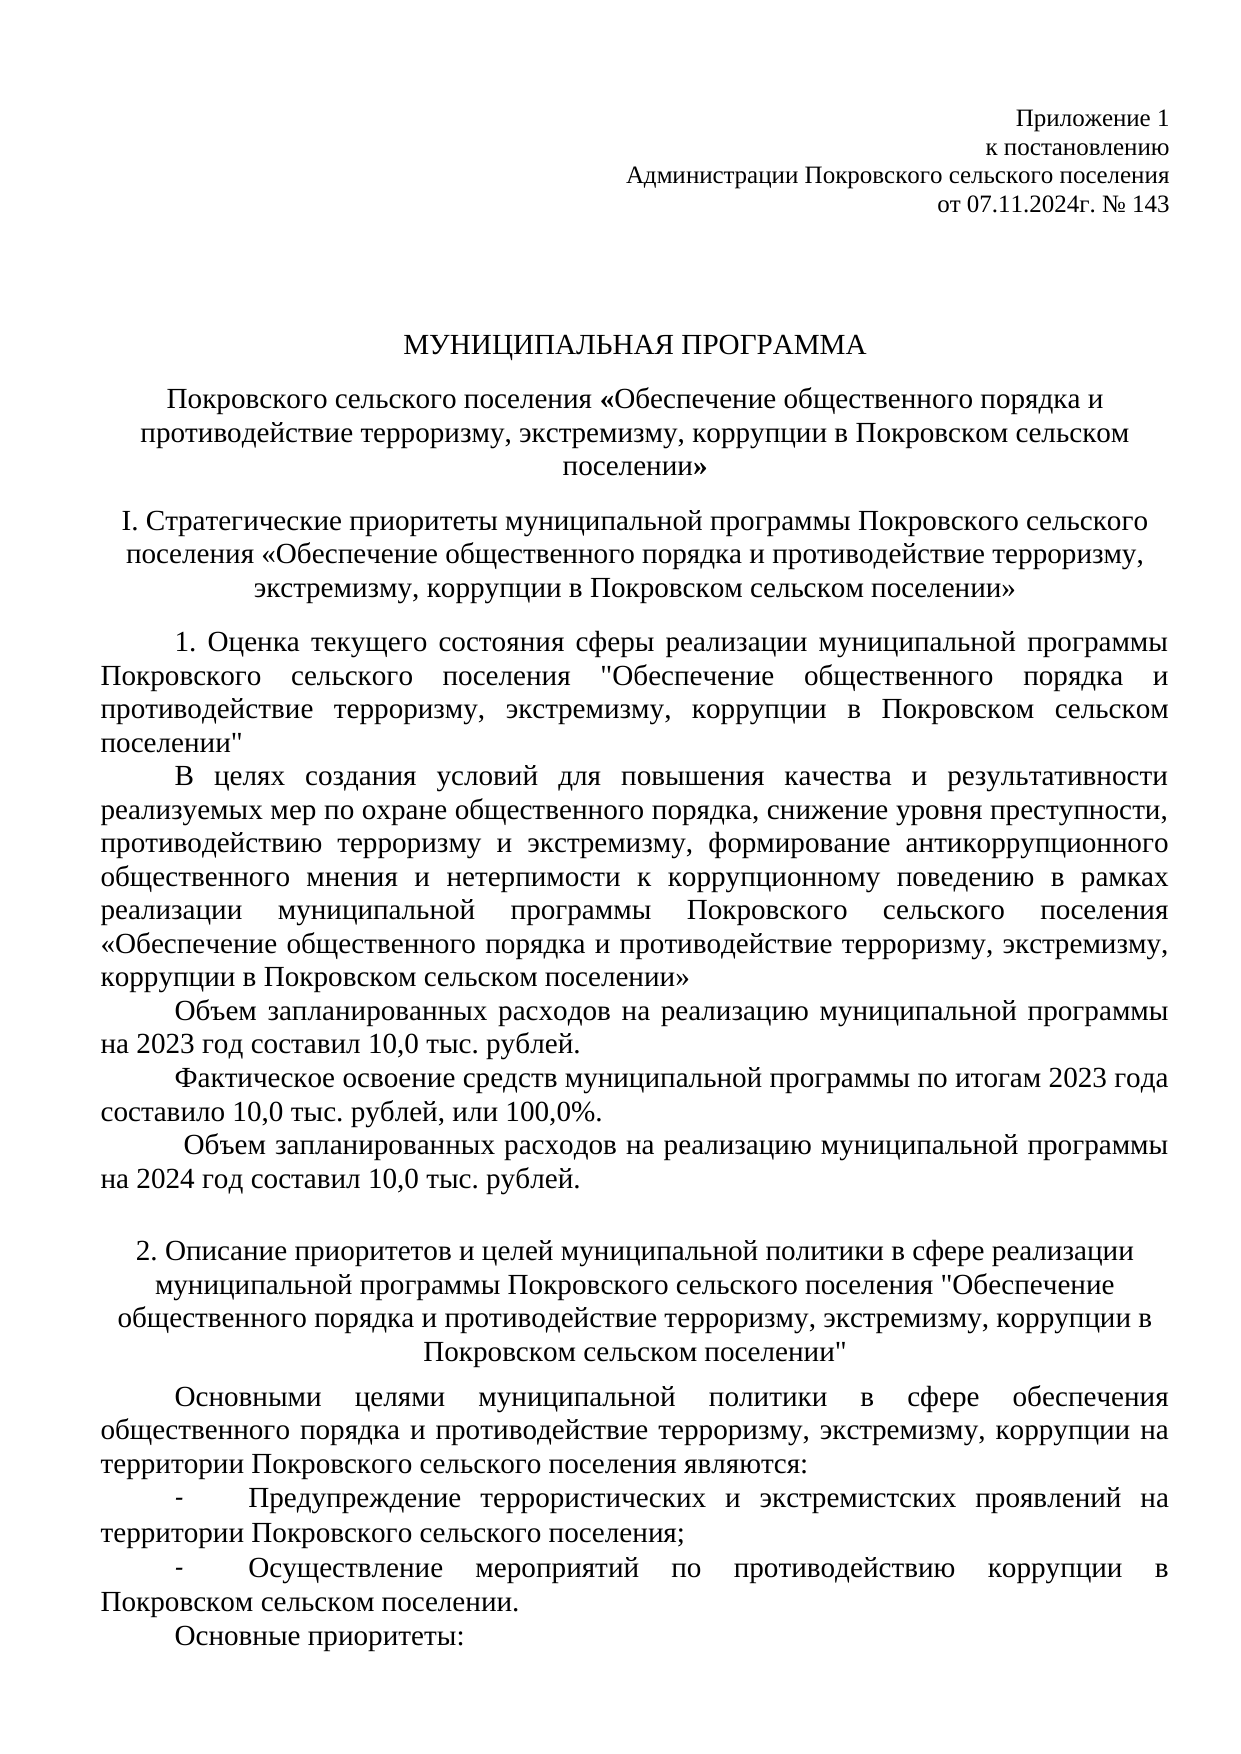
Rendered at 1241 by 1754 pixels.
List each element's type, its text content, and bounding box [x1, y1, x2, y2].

text Основные приоритеты: [100, 1618, 1169, 1651]
text Объем запланированных расходов на реализацию муниципальной программы на 2024 год составил 10,0 тыс. рублей. [100, 1127, 1169, 1194]
text В целях создания условий для повышения качества и результативности реализуемых мер по охране общественного порядка, снижение уровня преступности, противодействию терроризму и экстремизму, формирование антикоррупционного общественного мнения и нетерпимости к коррупционному поведению в рамках реализации муниципальной программы Покровского сельского поселения «Обеспечение общественного порядка и противодействие терроризму, экстремизму, коррупции в Покровском сельском поселении» [100, 758, 1169, 993]
text Администрации Покровского сельского поселения [100, 161, 1169, 189]
text Фактическое освоение средств муниципальной программы по итогам 2023 года составило 10,0 тыс. рублей, или 100,0%. [100, 1060, 1169, 1127]
text Основными целями муниципальной политики в сфере обеспечения общественного порядка и противодействие терроризму, экстремизму, коррупции на территории Покровского сельского поселения являются: [100, 1379, 1169, 1479]
text 1. Оценка текущего состояния сферы реализации муниципальной программы Покровского сельского поселения "Обеспечение общественного порядка и противодействие терроризму, экстремизму, коррупции в Покровском сельском поселении" [100, 624, 1169, 758]
text от 07.11.2024г. № 143 [100, 189, 1169, 218]
text I. Стратегические приоритеты муниципальной программы Покровского сельского поселения «Обеспечение общественного порядка и противодействие терроризму, экстремизму, коррупции в Покровском сельском поселении» [100, 503, 1169, 603]
list Осуществление мероприятий по противодействию коррупции в Покровском сельском поселении. [100, 1549, 1169, 1618]
text МУНИЦИПАЛЬНАЯ ПРОГРАММА [100, 327, 1169, 360]
text к постановлению [100, 132, 1169, 161]
text Приложение 1 [100, 103, 1169, 132]
text Покровского сельского поселения «Обеспечение общественного порядка и противодействие терроризму, экстремизму, коррупции в Покровском сельском поселении» [100, 381, 1169, 482]
text Объем запланированных расходов на реализацию муниципальной программы на 2023 год составил 10,0 тыс. рублей. [100, 993, 1169, 1060]
text 2. Описание приоритетов и целей муниципальной политики в сфере реализации муниципальной программы Покровского сельского поселения "Обеспечение общественного порядка и противодействие терроризму, экстремизму, коррупции в Покровском сельском поселении" [100, 1233, 1169, 1368]
list Предупреждение террористических и экстремистских проявлений на территории Покровского сельского поселения; [100, 1479, 1169, 1549]
